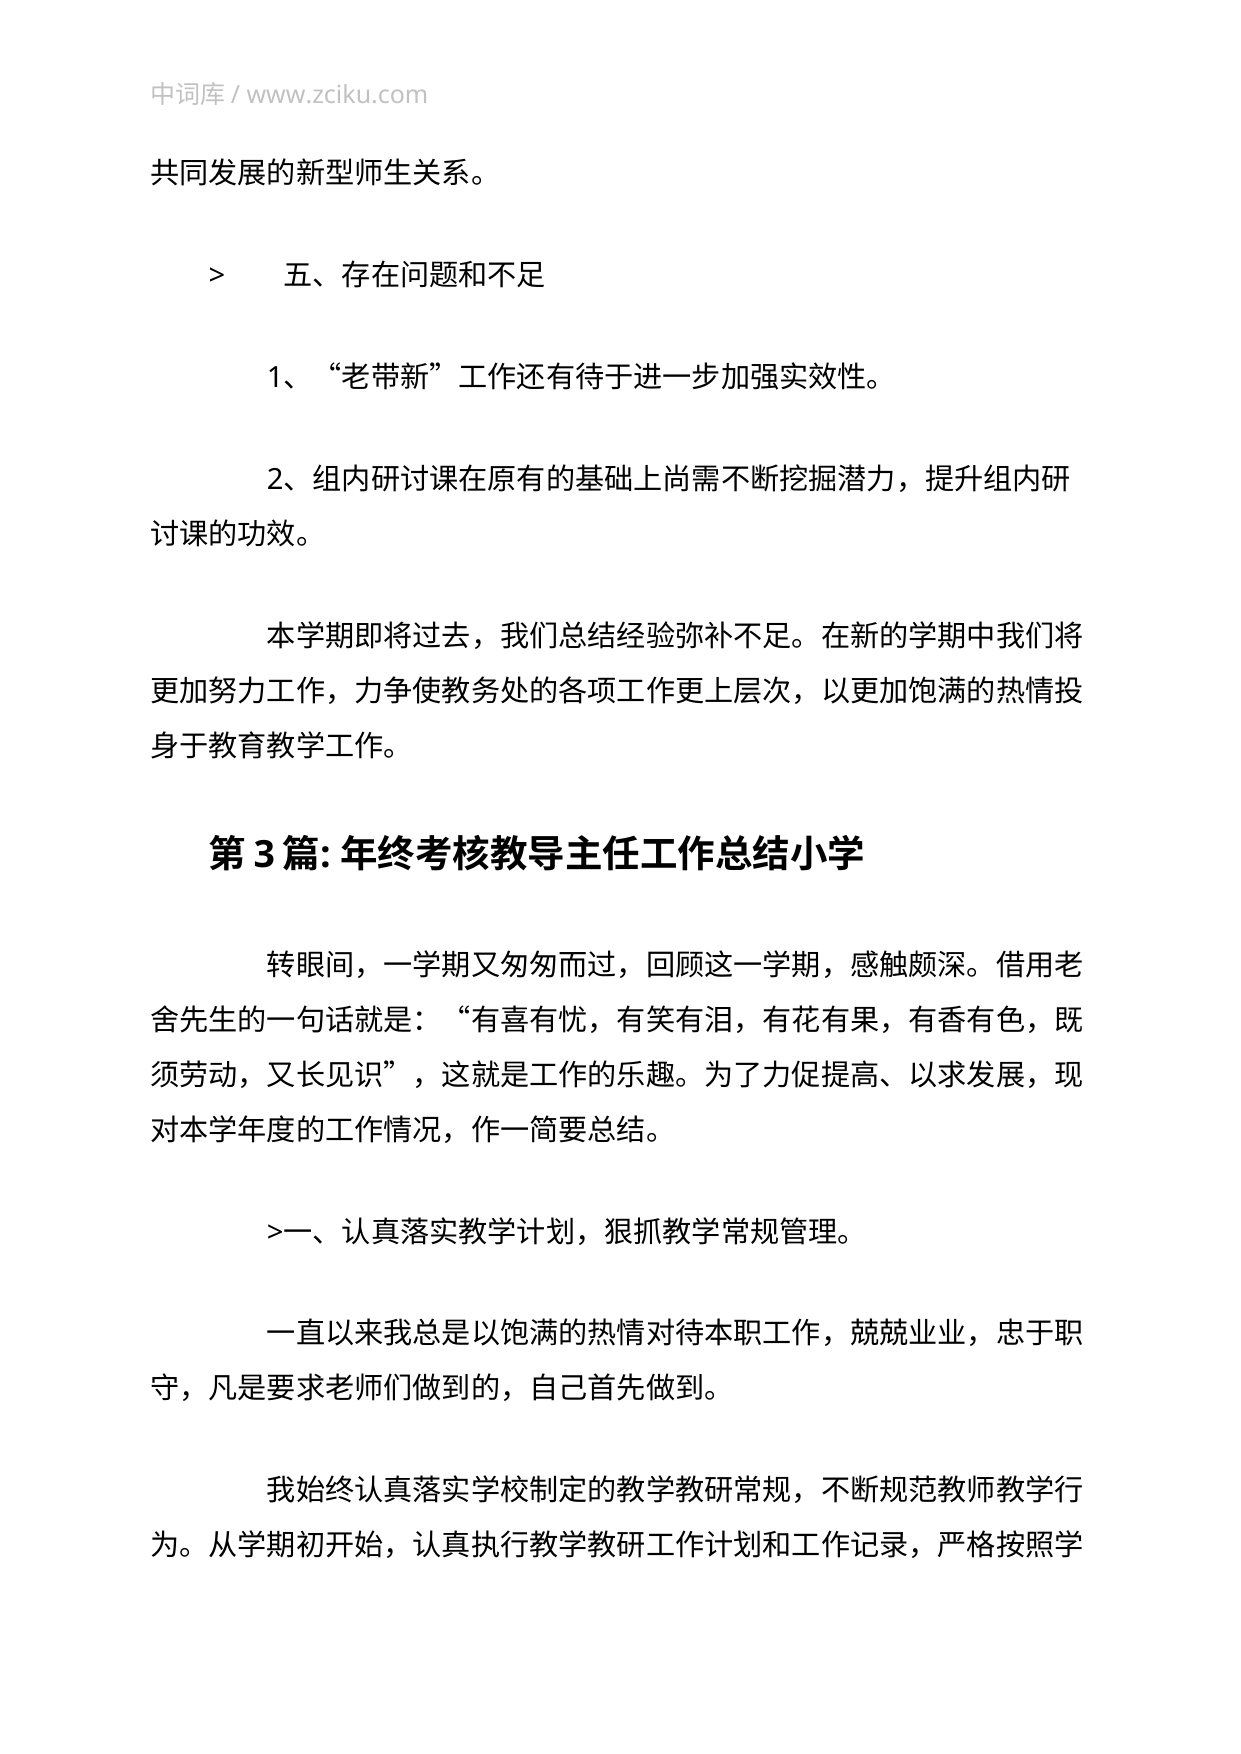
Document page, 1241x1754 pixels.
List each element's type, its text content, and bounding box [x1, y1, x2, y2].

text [150, 1467, 1090, 1564]
text > 五、存在问题和不足 [150, 252, 1090, 294]
text 本学期即将过去，我们总结经验弥补不足。在新的学期中我们将更加努力工作，力争使教务处的各项工作更上层次，以更加饱满的热情投身于教育教学工作。 [150, 612, 1090, 764]
text >一、认真落实教学计划，狠抓教学常规管理。 [150, 1208, 1090, 1251]
text 第3篇: 年终考核教导主任工作总结小学 [150, 824, 1090, 878]
text 转眼间，一学期又匆匆而过，回顾这一学期，感触颇深。借用老舍先生的一句话就是：“有喜有忧，有笑有泪，有花有果，有香有色，既须劳动，又长见识”，这就是工作的乐趣。为了力促提高、以求发展，现对本学年度的工作情况，作一简要总结。 [150, 942, 1090, 1149]
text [150, 150, 1090, 192]
text 一直以来我总是以饱满的热情对待本职工作，兢兢业业，忠于职守，凡是要求老师们做到的，自己首先做到。 [150, 1310, 1090, 1407]
text 1、“老带新”工作还有待于进一步加强实效性。 [150, 354, 1090, 396]
text 2、组内研讨课在原有的基础上尚需不断挖掘潜力，提升组内研讨课的功效。 [150, 456, 1090, 553]
